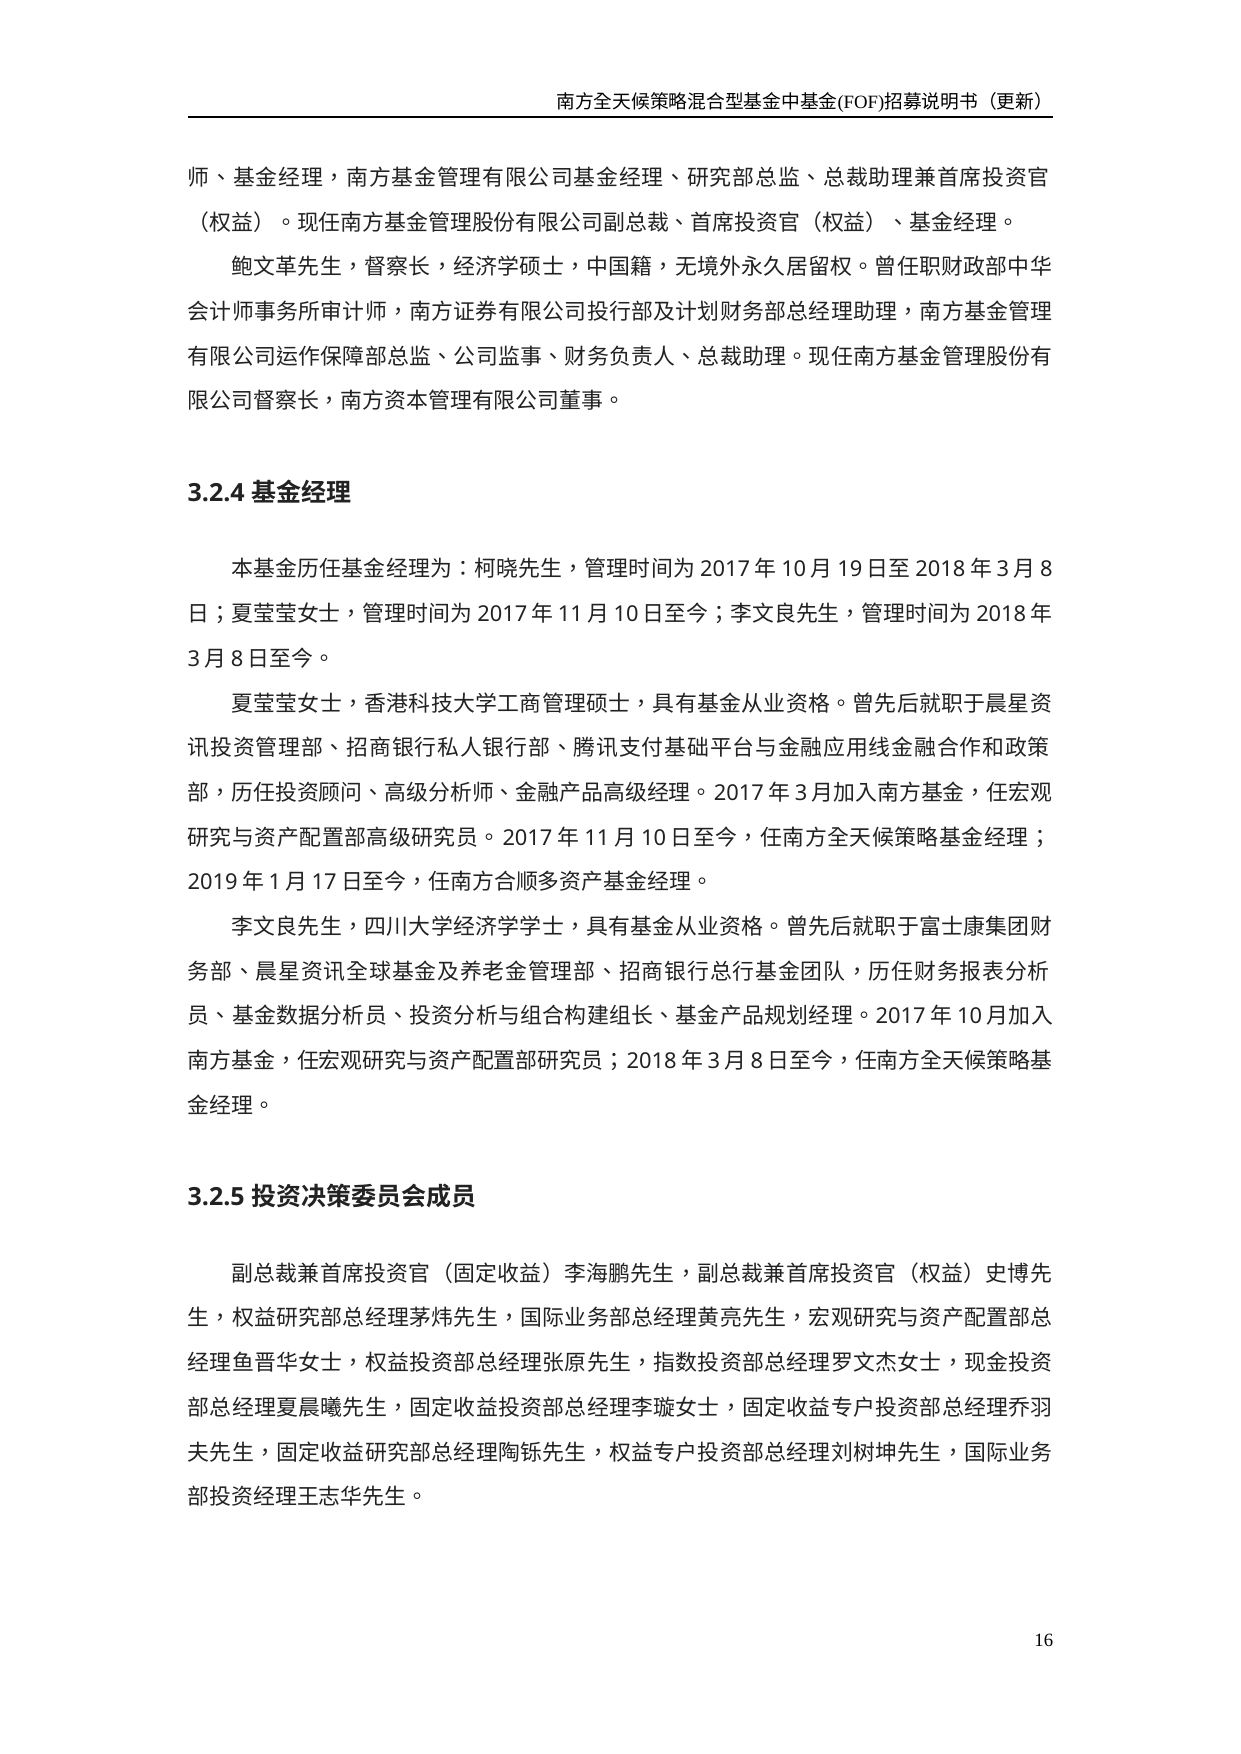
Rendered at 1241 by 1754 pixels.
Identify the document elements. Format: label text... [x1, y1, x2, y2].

text 本基金历任基金经理为：柯晓先生，管理时间为2017年10月19日至2018年3月8日；夏莹莹女士，管理时间为2017年11月10日至今；李文良先生，管理时间为2018年3月8日至今。 [187, 553, 1053, 673]
text 3.2.5 投资决策委员会成员 [187, 1163, 1053, 1228]
text 夏莹莹女士，香港科技大学工商管理硕士，具有基金从业资格。曾先后就职于晨星资讯投资管理部、招商银行私人银行部、腾讯支付基础平台与金融应用线金融合作和政策部，历任投资顾问、高级分析师、金融产品高级经理。2017年3月加入南方基金，任宏观研究与资产配置部高级研究员。2017年11月10日至今，任南方全天候策略基金经理；2019年1月17日至今，任南方合顺多资产基金经理。 [187, 687, 1053, 896]
text 3.2.4 基金经理 [187, 459, 1053, 524]
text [187, 162, 1053, 236]
text 李文良先生，四川大学经济学学士，具有基金从业资格。曾先后就职于富士康集团财务部、晨星资讯全球基金及养老金管理部、招商银行总行基金团队，历任财务报表分析员、基金数据分析员、投资分析与组合构建组长、基金产品规划经理。2017年10月加入南方基金，任宏观研究与资产配置部研究员；2018年3月8日至今，任南方全天候策略基金经理。 [187, 911, 1053, 1119]
text 鲍文革先生，督察长，经济学硕士，中国籍，无境外永久居留权。曾任职财政部中华会计师事务所审计师，南方证券有限公司投行部及计划财务部总经理助理，南方基金管理有限公司运作保障部总监、公司监事、财务负责人、总裁助理。现任南方基金管理股份有限公司督察长，南方资本管理有限公司董事。 [187, 251, 1053, 415]
text 副总裁兼首席投资官（固定收益）李海鹏先生，副总裁兼首席投资官（权益）史博先生，权益研究部总经理茅炜先生，国际业务部总经理黄亮先生，宏观研究与资产配置部总经理鱼晋华女士，权益投资部总经理张原先生，指数投资部总经理罗文杰女士，现金投资部总经理夏晨曦先生，固定收益投资部总经理李璇女士，固定收益专户投资部总经理乔羽夫先生，固定收益研究部总经理陶铄先生，权益专户投资部总经理刘树坤先生，国际业务部投资经理王志华先生。 [187, 1258, 1053, 1511]
